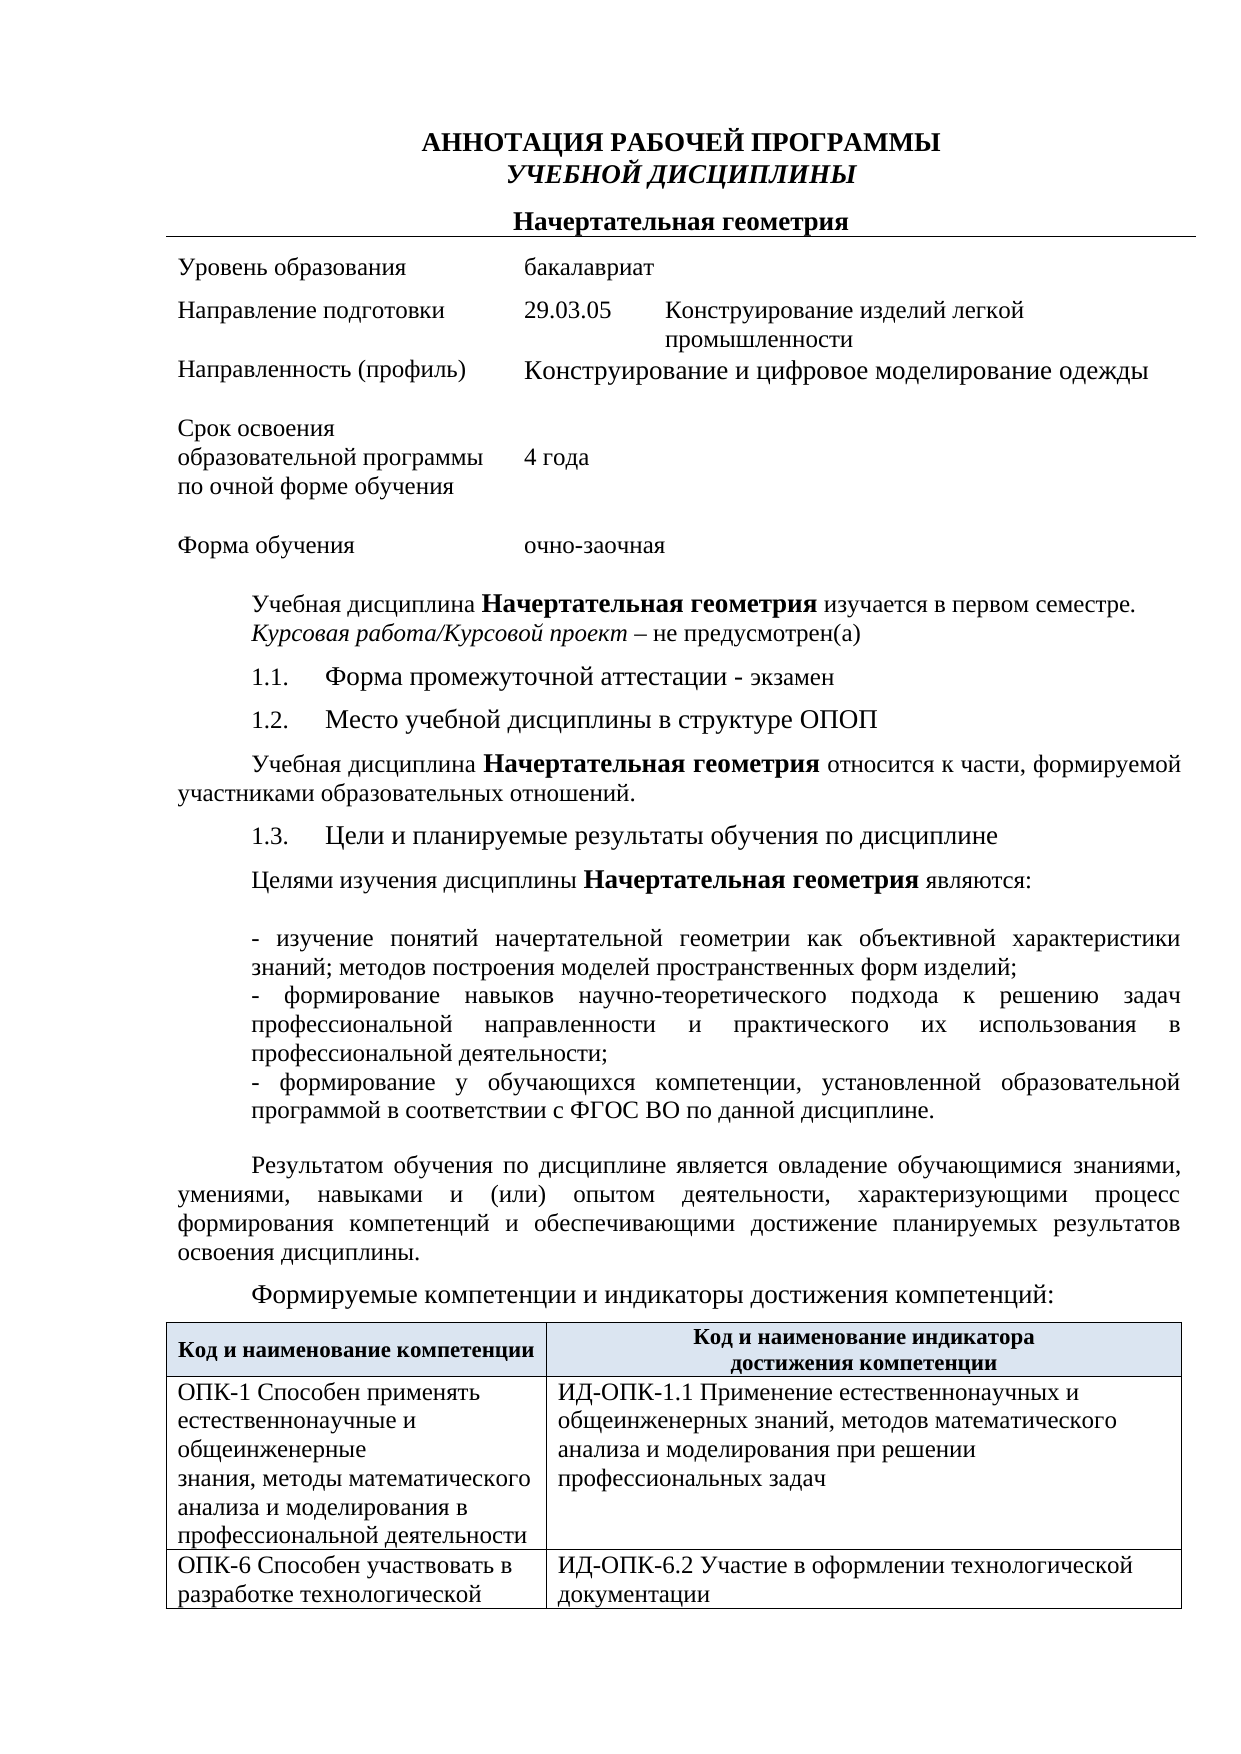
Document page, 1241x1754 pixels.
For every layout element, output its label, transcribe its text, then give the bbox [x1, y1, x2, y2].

table_cell Конструирование изделий легкой промышленности [654, 295, 1196, 354]
table_cell Направление подготовки [166, 295, 513, 354]
table_header Код и наименование индикатора достижения компетенции [547, 1323, 1181, 1376]
list - формирование у обучающихся компетенции, установленной образовательной программой в соответствии с ФГОС ВО по данной дисциплине. [251, 1067, 1181, 1124]
table_cell Форма обучения [166, 500, 513, 559]
table_cell 4 года [513, 413, 1196, 499]
list - формирование навыков научно-теоретического подхода к решению задач профессиональной направленности и практического их использования в профессиональной деятельности; [251, 981, 1181, 1067]
list Целями изучения дисциплины Начертательная геометрия являются: [177, 863, 1181, 894]
list - изучение понятий начертательной геометрии как объективной характеристики знаний; методов построения моделей пространственных форм изделий; [251, 923, 1181, 981]
table_header Код и наименование компетенции [167, 1323, 546, 1376]
subtitle Форма промежуточной аттестации - экзамен [251, 660, 1181, 691]
table_cell бакалавриат [513, 237, 1196, 295]
table_cell Направленность (профиль) [166, 354, 513, 413]
table_cell очно-заочная [513, 500, 1196, 559]
table_cell ИД-ОПК-1.1 Применение естественнонаучных и общеинженерных знаний, методов математического анализа и моделирования при решении профессиональных задач [547, 1377, 1181, 1549]
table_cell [547, 1550, 1181, 1608]
table_cell 29.03.05 [513, 295, 653, 354]
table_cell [167, 1550, 546, 1608]
subtitle Цели и планируемые результаты обучения по дисциплине [251, 819, 1181, 851]
table_cell Срок освоения образовательной программы по очной форме обучения [166, 413, 513, 499]
list Результатом обучения по дисциплине является овладение обучающимися знаниями, умениями, навыками и (или) опытом деятельности, характеризующими процесс формирования компетенций и обеспечивающими достижение планируемых результатов освоения дисциплины. [177, 1151, 1181, 1266]
subtitle Место учебной дисциплины в структуре ОПОП [251, 703, 1181, 734]
table_cell Начертательная геометрия [166, 189, 1196, 236]
list Курсовая работа/Курсовой проект – не предусмотрен(а) [177, 618, 1181, 647]
table_cell Конструирование и цифровое моделирование одежды [513, 354, 1196, 413]
table_cell ОПК-1 Способен применять естественнонаучные и общеинженерные знания, методы математического анализа и моделирования в профессиональной деятельности [167, 1377, 546, 1549]
table_cell Уровень образования [166, 237, 513, 295]
table_header АННОТАЦИЯ РАБОЧЕЙ ПРОГРАММЫ УЧЕБНОЙ ДИСЦИПЛИНЫ [166, 127, 1196, 189]
subtitle Формируемые компетенции и индикаторы достижения компетенций: [251, 1278, 1181, 1309]
list Учебная дисциплина Начертательная геометрия относится к части, формируемой участниками образовательных отношений. [177, 747, 1181, 807]
list Учебная дисциплина Начертательная геометрия изучается в первом семестре. [177, 587, 1181, 618]
